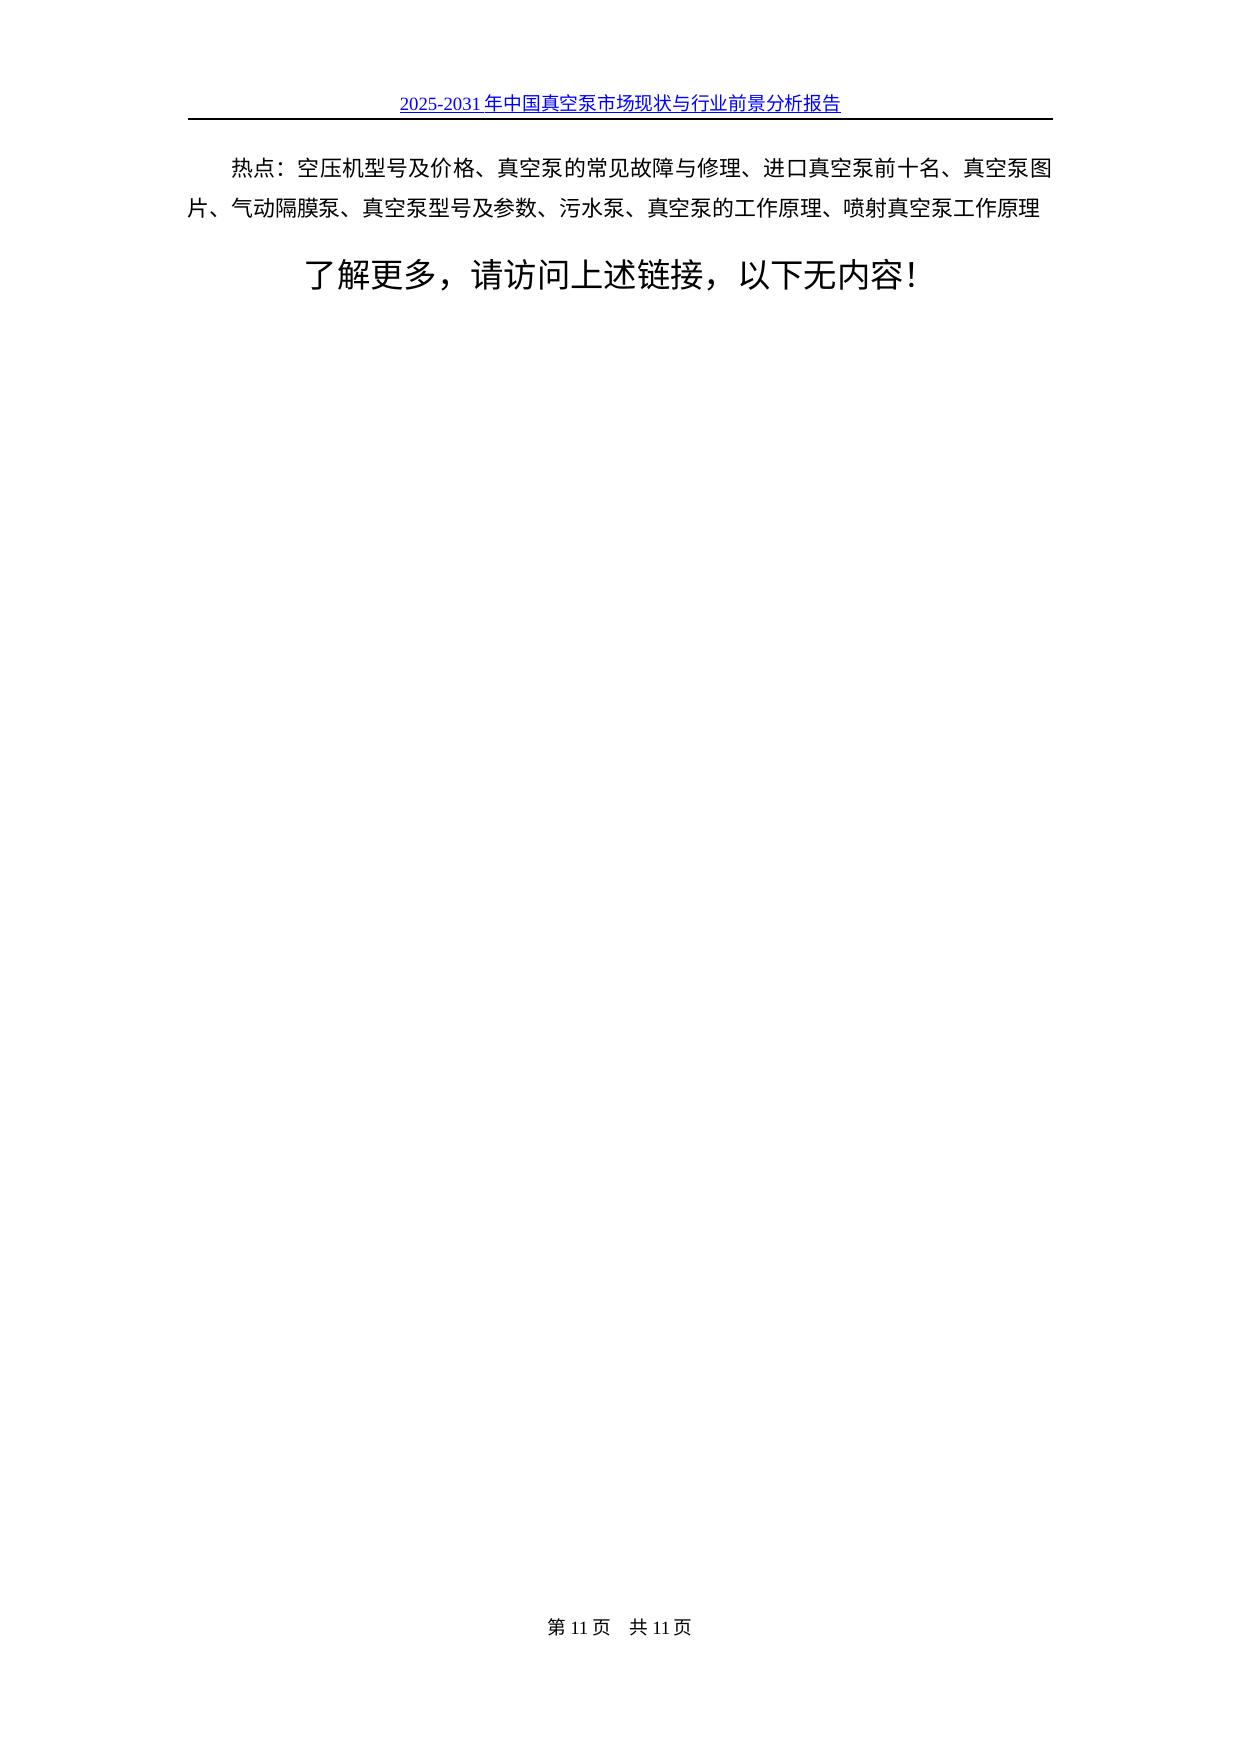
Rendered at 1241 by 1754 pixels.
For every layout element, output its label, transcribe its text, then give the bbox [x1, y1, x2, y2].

text 热点：空压机型号及价格、真空泵的常见故障与修理、进口真空泵前十名、真空泵图片、气动隔膜泵、真空泵型号及参数、污水泵、真空泵的工作原理、喷射真空泵工作原理 [187, 150, 1053, 223]
title 了解更多，请访问上述链接，以下无内容！ [187, 241, 1053, 306]
